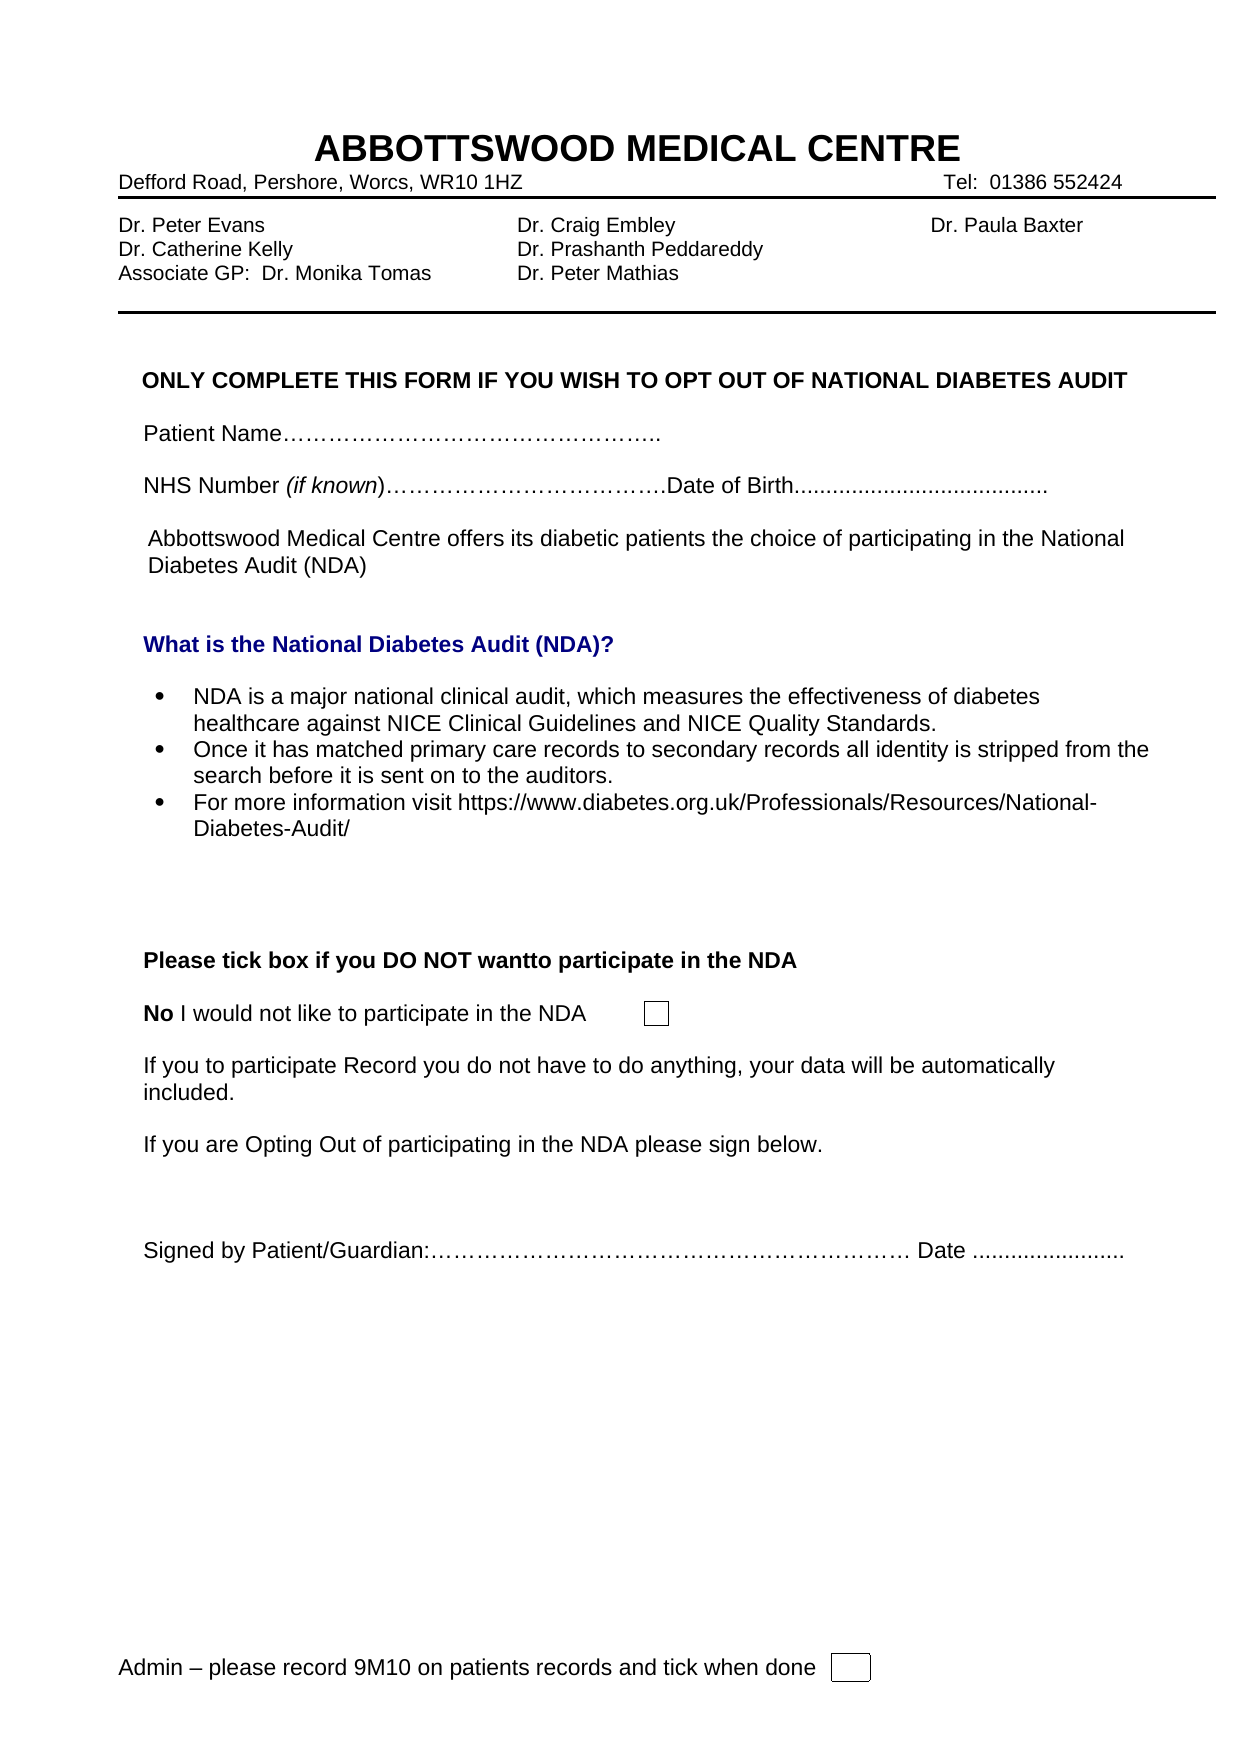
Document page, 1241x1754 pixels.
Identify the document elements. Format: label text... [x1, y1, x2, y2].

text Dr. Peter Evans Dr. Craig Embley Dr. Paula Baxter [118, 213, 1216, 237]
list NDA is a major national clinical audit, which measures the effectiveness of diabetes healthcare against NICE Clinical Guidelines and NICE Quality Standards. [156, 683, 1152, 736]
text Abbottswood Medical Centre offers its diabetic patients the choice of participating in the National Diabetes Audit (NDA) [148, 525, 1152, 578]
list For more information visit https://www.diabetes.org.uk/Professionals/Resources/National-Diabetes-Audit/ [156, 789, 1152, 841]
text Defford Road, Pershore, Worcs, WR10 1HZ Tel: 01386 552424 [118, 170, 1216, 196]
list Once it has matched primary care records to secondary records all identity is stripped from the search before it is sent on to the auditors. [156, 736, 1152, 789]
text If you are Opting Out of participating in the NDA please sign below. [143, 1131, 1152, 1158]
text Dr. Catherine Kelly Dr. Prashanth Peddareddy [118, 237, 1216, 261]
text ABBOTTSWOOD MEDICAL CENTRE [59, 127, 1216, 170]
text What is the National Diabetes Audit (NDA)? [143, 631, 1152, 657]
text NHS Number (if known)……………………………….Date of Birth........................................ [118, 472, 1152, 499]
text Associate GP: Dr. Monika Tomas Dr. Peter Mathias [118, 261, 1216, 285]
text Patient Name………………………………………….. [118, 420, 1152, 446]
text Signed by Patient/Guardian:……………………………………………………… Date ........................ [143, 1237, 1152, 1263]
text Please tick box if you DO NOT wantto participate in the NDA [143, 947, 1152, 973]
text ONLY COMPLETE THIS FORM IF YOU WISH TO OPT OUT OF NATIONAL DIABETES AUDIT [118, 367, 1152, 393]
text If you to participate Record you do not have to do anything, your data will be automatically included. [143, 1052, 1152, 1105]
text No I would not like to participate in the NDA [143, 999, 1152, 1026]
